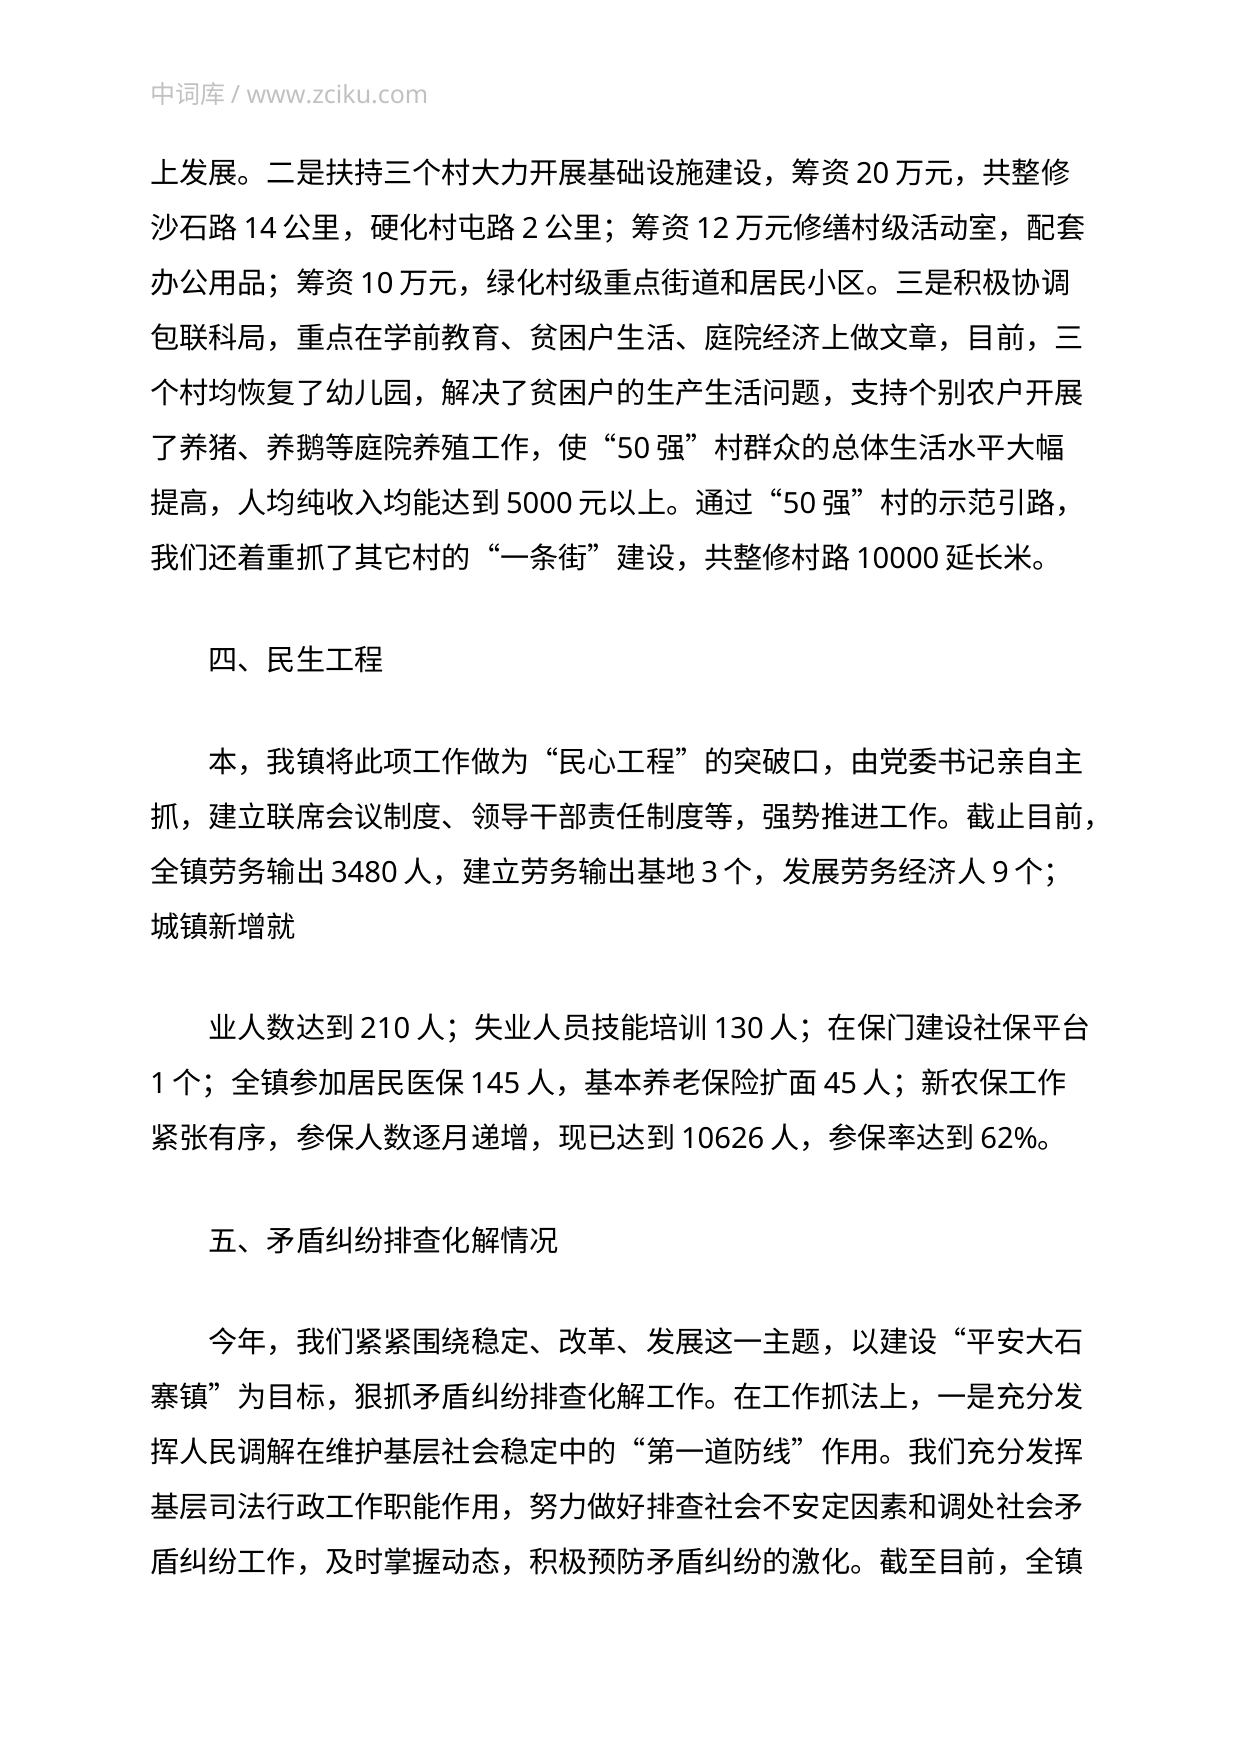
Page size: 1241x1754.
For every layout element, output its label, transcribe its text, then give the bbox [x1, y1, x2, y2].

text 业人数达到210人；失业人员技能培训130人；在保门建设社保平台1个；全镇参加居民医保145人，基本养老保险扩面45人；新农保工作紧张有序，参保人数逐月递增，现已达到10626人，参保率达到62%。 [150, 1005, 1090, 1157]
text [150, 150, 1090, 577]
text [150, 1319, 1090, 1581]
text 四、民生工程 [150, 637, 1090, 679]
text 五、矛盾纠纷排查化解情况 [150, 1217, 1090, 1259]
text 本，我镇将此项工作做为“民心工程”的突破口，由党委书记亲自主抓，建立联席会议制度、领导干部责任制度等，强势推进工作。截止目前，全镇劳务输出3480人，建立劳务输出基地3个，发展劳务经济人9个；城镇新增就 [150, 738, 1090, 946]
